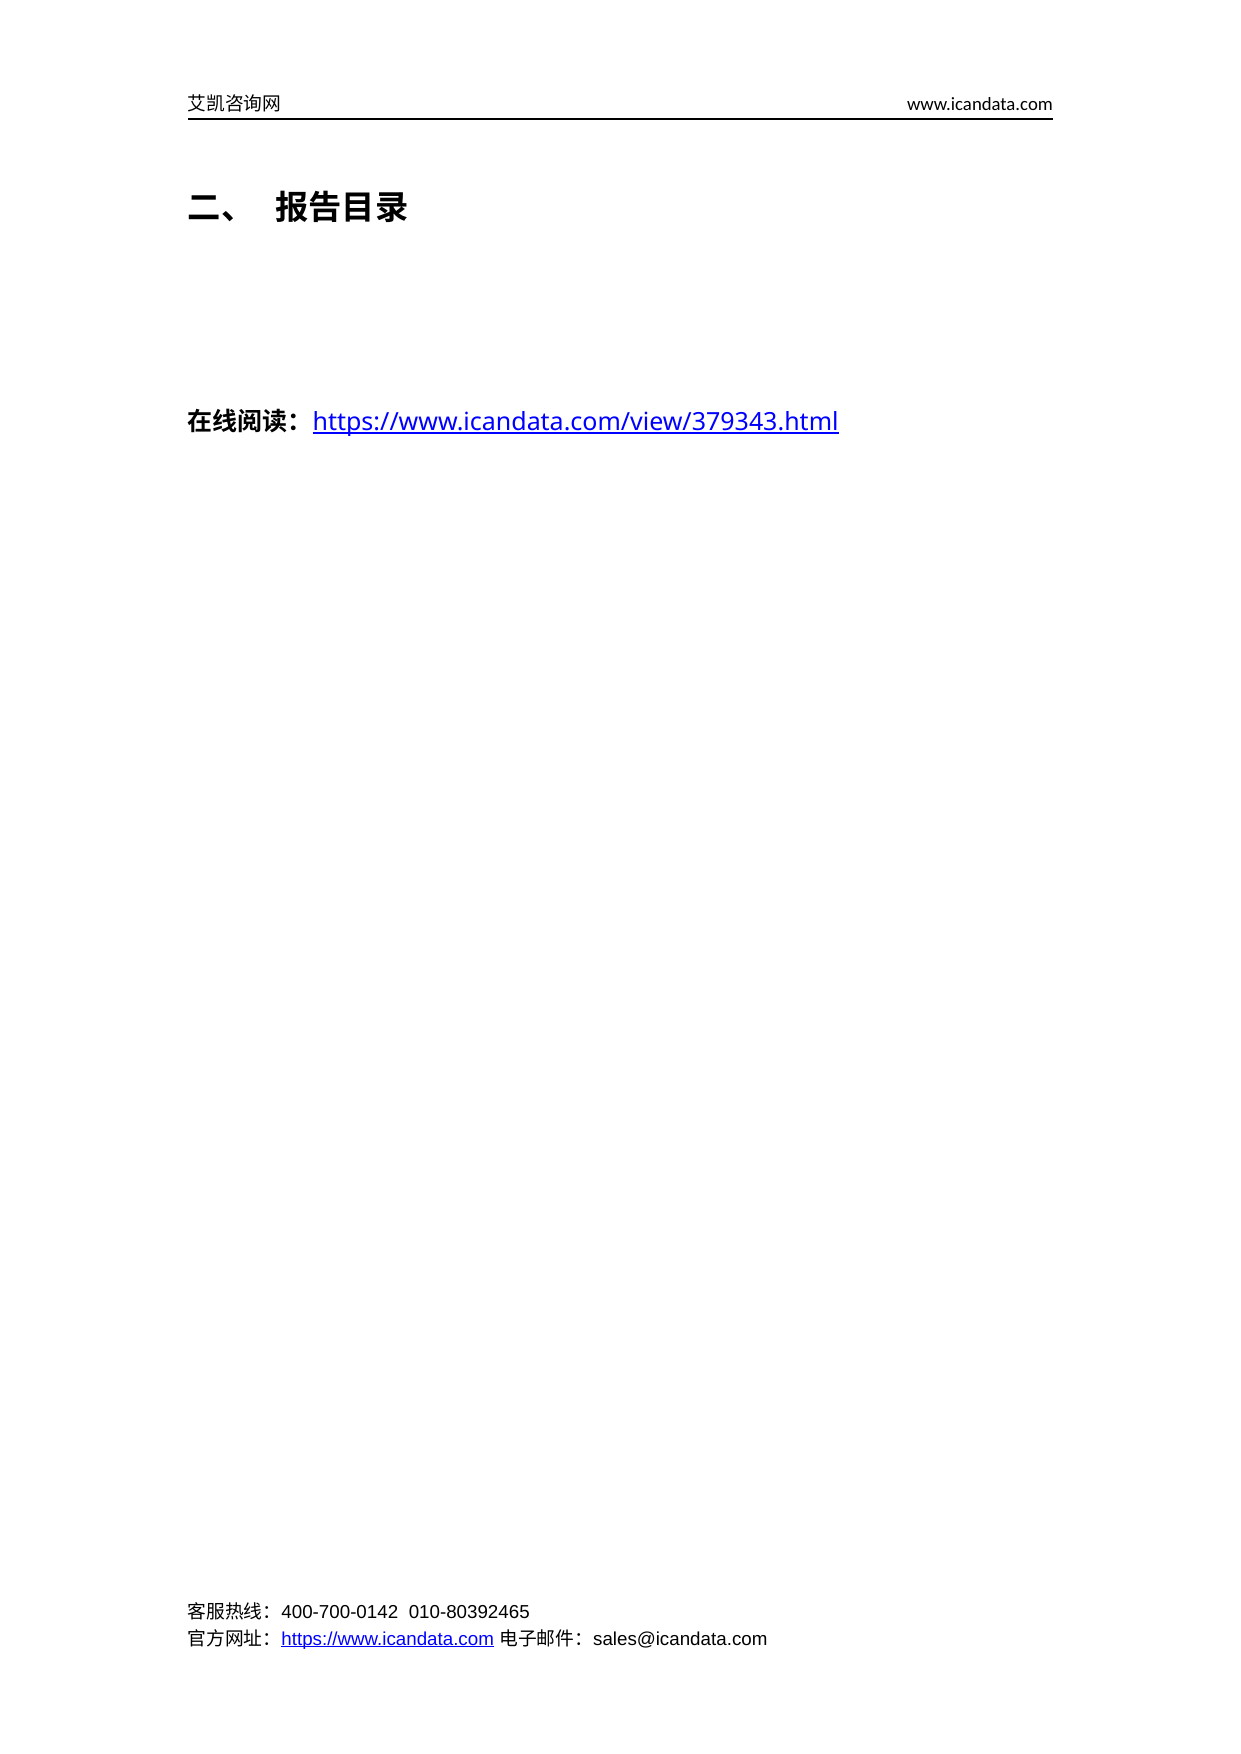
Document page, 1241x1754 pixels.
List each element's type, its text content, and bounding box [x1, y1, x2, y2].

subtitle 报告目录 [187, 172, 1053, 237]
text 在线阅读：https://www.icandata.com/view/379343.html [187, 387, 1053, 452]
